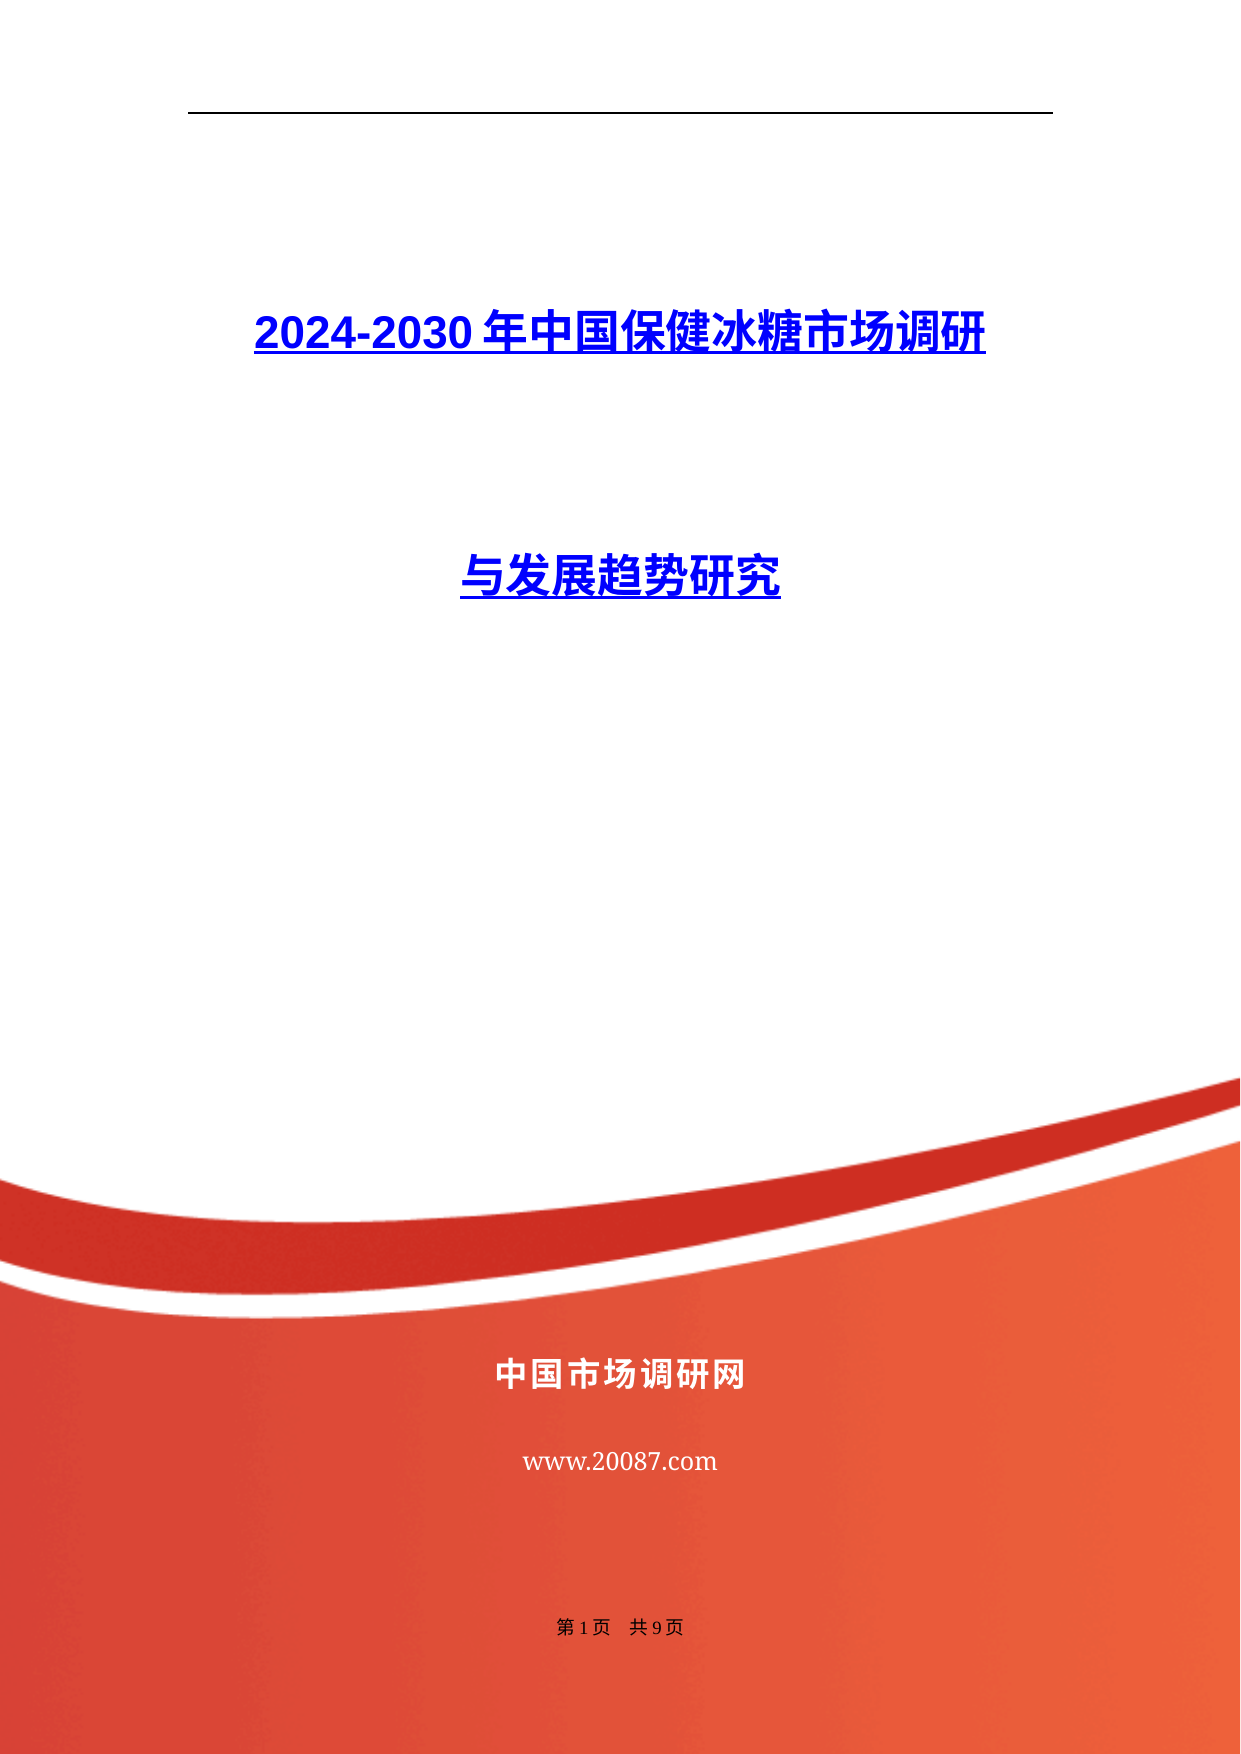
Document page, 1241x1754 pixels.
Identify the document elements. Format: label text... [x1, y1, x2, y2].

table_header 2024-2030年中国保健冰糖市场调研与发展趋势研究 [188, 207, 1053, 773]
text www.20087.com [187, 1428, 1053, 1493]
picture [0, 1006, 1241, 1754]
subtitle 中国市场调研网 [187, 1339, 1053, 1404]
